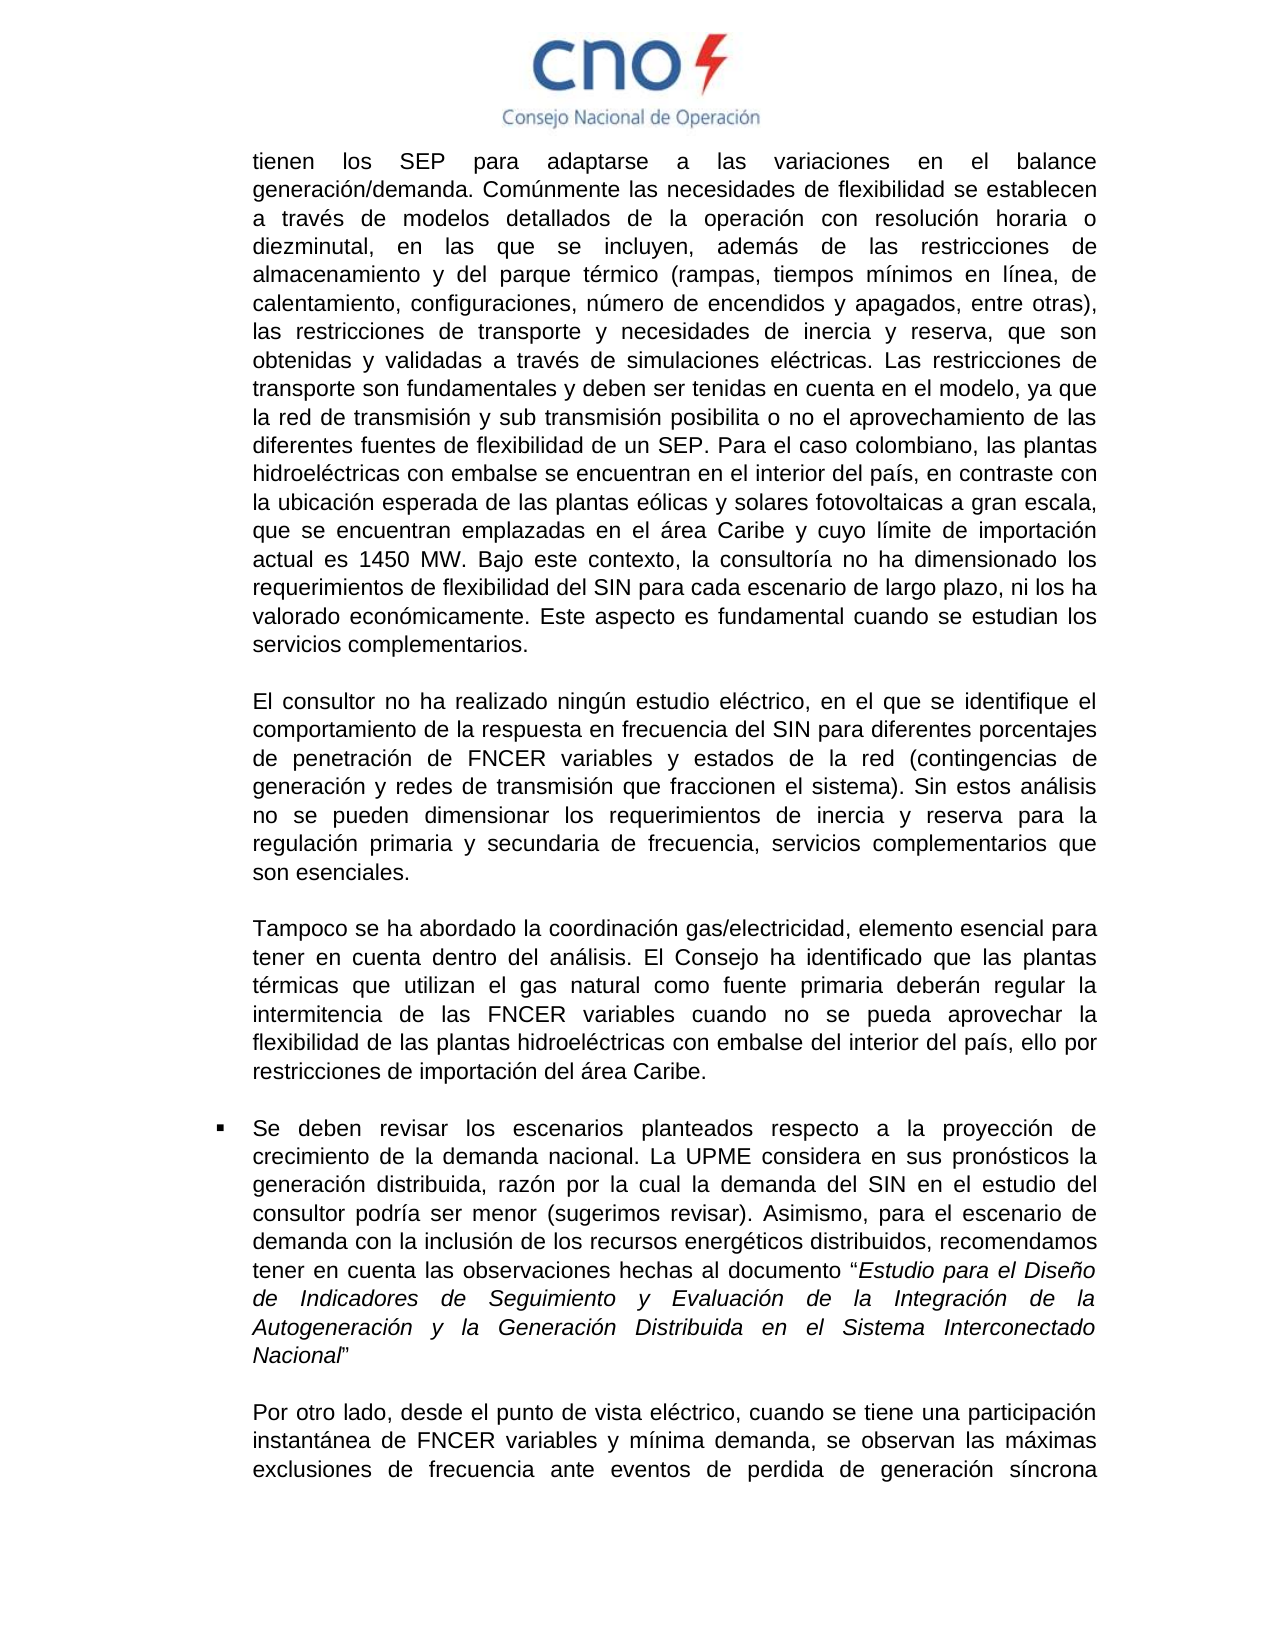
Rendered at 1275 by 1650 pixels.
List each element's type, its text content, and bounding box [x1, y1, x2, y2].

list Se deben revisar los escenarios planteados respecto a la proyección de crecimiento de la demanda nacional. La UPME considera en sus pronósticos la generación distribuida, razón por la cual la demanda del SIN en el estudio del consultor podría ser menor (sugerimos revisar). Asimismo, para el escenario de demanda con la inclusión de los recursos energéticos distribuidos, recomendamos tener en cuenta las observaciones hechas al documento “Estudio para el Diseño de Indicadores de Seguimiento y Evaluación de la Integración de la Autogeneración y la Generación Distribuida en el Sistema Interconectado Nacional” [215, 1114, 1098, 1368]
list El consultor no ha realizado ningún estudio eléctrico, en el que se identifique el comportamiento de la respuesta en frecuencia del SIN para diferentes porcentajes de penetración de FNCER variables y estados de la red (contingencias de generación y redes de transmisión que fraccionen el sistema). Sin estos análisis no se pueden dimensionar los requerimientos de inercia y reserva para la regulación primaria y secundaria de frecuencia, servicios complementarios que son esenciales. [252, 688, 1098, 885]
list Tampoco se ha abordado la coordinación gas/electricidad, elemento esencial para tener en cuenta dentro del análisis. El Consejo ha identificado que las plantas térmicas que utilizan el gas natural como fuente primaria deberán regular la intermitencia de las FNCER variables cuando no se pueda aprovechar la flexibilidad de las plantas hidroeléctricas con embalse del interior del país, ello por restricciones de importación del área Caribe. [252, 915, 1098, 1084]
picture [501, 32, 769, 136]
